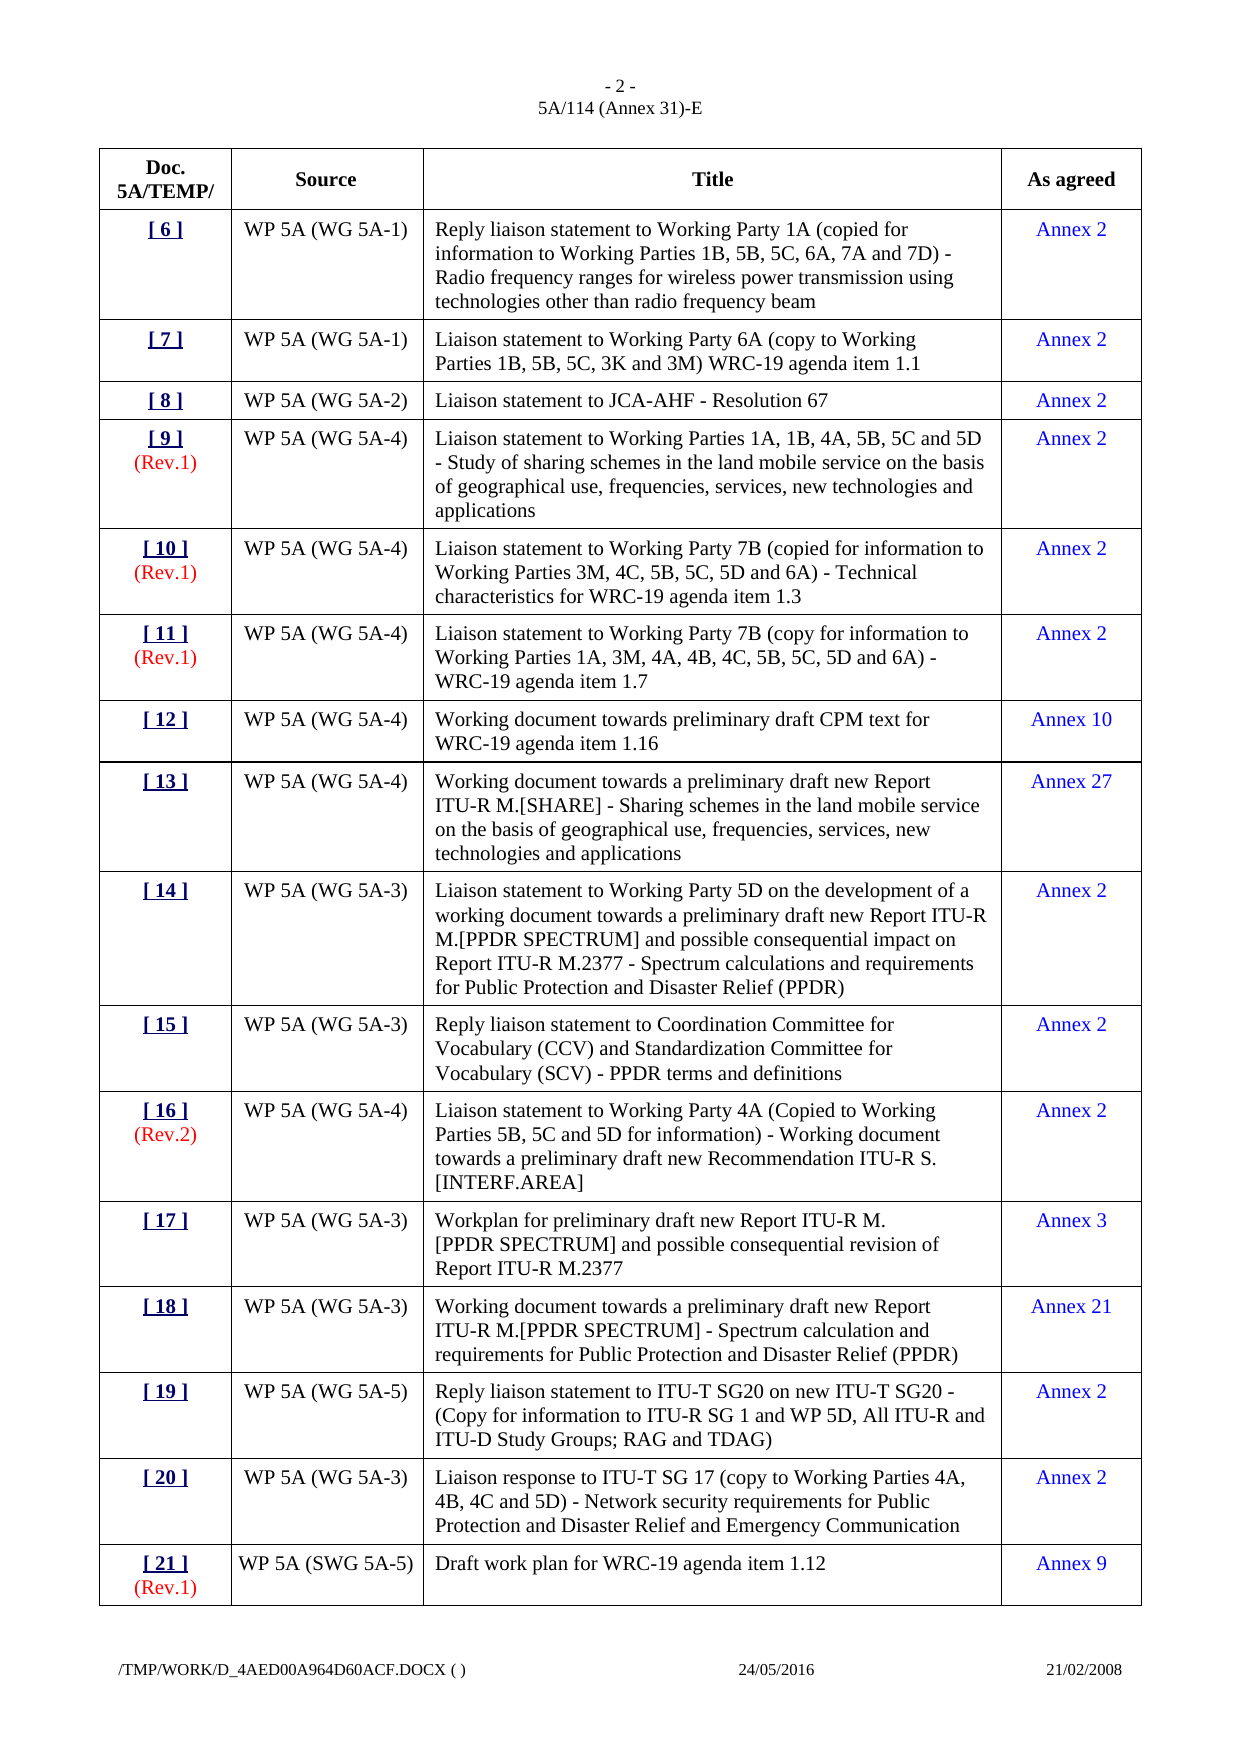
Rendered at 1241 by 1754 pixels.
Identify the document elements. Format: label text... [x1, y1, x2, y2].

table_cell WP 5A (WG 5A-4) [232, 615, 423, 700]
table_cell [ 16 ] (Rev.2) [100, 1092, 231, 1201]
table_cell Annex 3 [1002, 1202, 1141, 1286]
table_cell [ 19 ] [100, 1373, 231, 1458]
table_cell Liaison statement to Working Party 7B (copied for information to Working Parties 3M, 4C, 5B, 5C, 5D and 6A) - Technical characteristics for WRC-19 agenda item 1.3 [424, 529, 1001, 614]
table_cell WP 5A (WG 5A-5) [232, 1373, 423, 1458]
table_cell Annex 2 [1002, 320, 1141, 381]
table_cell Annex 2 [1002, 1373, 1141, 1458]
table_cell Annex 2 [1002, 382, 1141, 418]
table_cell [ 11 ] (Rev.1) [100, 615, 231, 700]
table_cell [ 12 ] [100, 701, 231, 761]
table_cell Annex 2 [1002, 210, 1141, 319]
table_header Source [232, 149, 423, 209]
table_cell WP 5A (WG 5A-3) [232, 1006, 423, 1091]
table_cell Workplan for preliminary draft new Report ITU-R M.[PPDR SPECTRUM] and possible consequential revision of Report ITU-R M.2377 [424, 1202, 1001, 1286]
table_cell Annex 2 [1002, 1092, 1141, 1201]
table_cell Annex 21 [1002, 1287, 1141, 1372]
table_cell Annex 2 [1002, 1006, 1141, 1091]
table_cell WP 5A (SWG 5A-5) [232, 1545, 423, 1605]
table_cell Annex 2 [1002, 420, 1141, 528]
table_cell Liaison statement to Working Party 7B (copy for information to Working Parties 1A, 3M, 4A, 4B, 4C, 5B, 5C, 5D and 6A) - WRC-19 agenda item 1.7 [424, 615, 1001, 700]
table_cell Liaison statement to JCA-AHF - Resolution 67 [424, 382, 1001, 418]
table_cell Liaison statement to Working Party 5D on the development of a working document towards a preliminary draft new Report ITU-R M.[PPDR SPECTRUM] and possible consequential impact on Report ITU-R M.2377 - Spectrum calculations and requirements for Public Protection and Disaster Relief (PPDR) [424, 872, 1001, 1005]
table_cell Annex 10 [1002, 701, 1141, 761]
table_cell [ 18 ] [100, 1287, 231, 1372]
table_cell WP 5A (WG 5A-3) [232, 872, 423, 1005]
table_cell Reply liaison statement to Coordination Committee for Vocabulary (CCV) and Standardization Committee for Vocabulary (SCV) - PPDR terms and definitions [424, 1006, 1001, 1091]
table_cell Working document towards preliminary draft CPM text for WRC-19 agenda item 1.16 [424, 701, 1001, 761]
table_cell WP 5A (WG 5A-2) [232, 382, 423, 418]
table_cell Reply liaison statement to Working Party 1A (copied for information to Working Parties 1B, 5B, 5C, 6A, 7A and 7D) - Radio frequency ranges for wireless power transmission using technologies other than radio frequency beam [424, 210, 1001, 319]
table_header Title [424, 149, 1001, 209]
table_cell [ 10 ] (Rev.1) [100, 529, 231, 614]
table_cell Working document towards a preliminary draft new Report ITU-R M.[PPDR SPECTRUM] - Spectrum calculation and requirements for Public Protection and Disaster Relief (PPDR) [424, 1287, 1001, 1372]
table_cell Liaison response to ITU-T SG 17 (copy to Working Parties 4A, 4B, 4C and 5D) - Network security requirements for Public Protection and Disaster Relief and Emergency Communication [424, 1459, 1001, 1543]
table_cell WP 5A (WG 5A-3) [232, 1459, 423, 1543]
table_cell Liaison statement to Working Parties 1A, 1B, 4A, 5B, 5C and 5D - Study of sharing schemes in the land mobile service on the basis of geographical use, frequencies, services, new technologies and applications [424, 420, 1001, 528]
table_cell WP 5A (WG 5A-4) [232, 420, 423, 528]
table_cell [ 9 ] (Rev.1) [100, 420, 231, 528]
table_cell [ 20 ] [100, 1459, 231, 1543]
table_cell Reply liaison statement to ITU-T SG20 on new ITU-T SG20 - (Copy for information to ITU-R SG 1 and WP 5D, All ITU-R and ITU-D Study Groups; RAG and TDAG) [424, 1373, 1001, 1458]
table_cell Annex 2 [1002, 1459, 1141, 1543]
table_cell Annex 9 [1002, 1545, 1141, 1605]
table_cell [ 6 ] [100, 210, 231, 319]
table_cell Annex 2 [1002, 872, 1141, 1005]
table_cell [ 17 ] [100, 1202, 231, 1286]
table_cell Annex 2 [1002, 529, 1141, 614]
table_header Doc. 5A/TEMP/ [100, 149, 231, 209]
table_cell WP 5A (WG 5A-4) [232, 529, 423, 614]
table_cell [ 7 ] [100, 320, 231, 381]
table_cell WP 5A (WG 5A-4) [232, 701, 423, 761]
table_cell WP 5A (WG 5A-1) [232, 210, 423, 319]
table_header As agreed [1002, 149, 1141, 209]
table_cell WP 5A (WG 5A-3) [232, 1287, 423, 1372]
table_cell Annex 2 [1002, 615, 1141, 700]
table_cell [ 14 ] [100, 872, 231, 1005]
table_cell [ 15 ] [100, 1006, 231, 1091]
table_cell WP 5A (WG 5A-4) [232, 763, 423, 871]
table_cell Annex 27 [1002, 763, 1141, 871]
table_cell Working document towards a preliminary draft new Report ITU-R M.[SHARE] - Sharing schemes in the land mobile service on the basis of geographical use, frequencies, services, new technologies and applications [424, 763, 1001, 871]
table_cell Draft work plan for WRC-19 agenda item 1.12 [424, 1545, 1001, 1605]
table_cell Liaison statement to Working Party 6A (copy to Working Parties 1B, 5B, 5C, 3K and 3M) WRC-19 agenda item 1.1 [424, 320, 1001, 381]
table_cell [ 8 ] [100, 382, 231, 418]
table_cell WP 5A (WG 5A-1) [232, 320, 423, 381]
table_cell [ 13 ] [100, 763, 231, 871]
table_cell [ 21 ] (Rev.1) [100, 1545, 231, 1605]
table_cell Liaison statement to Working Party 4A (Copied to Working Parties 5B, 5C and 5D for information) - Working document towards a preliminary draft new Recommendation ITU-R S.[INTERF.AREA] [424, 1092, 1001, 1201]
table_cell WP 5A (WG 5A-3) [232, 1202, 423, 1286]
table_cell WP 5A (WG 5A-4) [232, 1092, 423, 1201]
